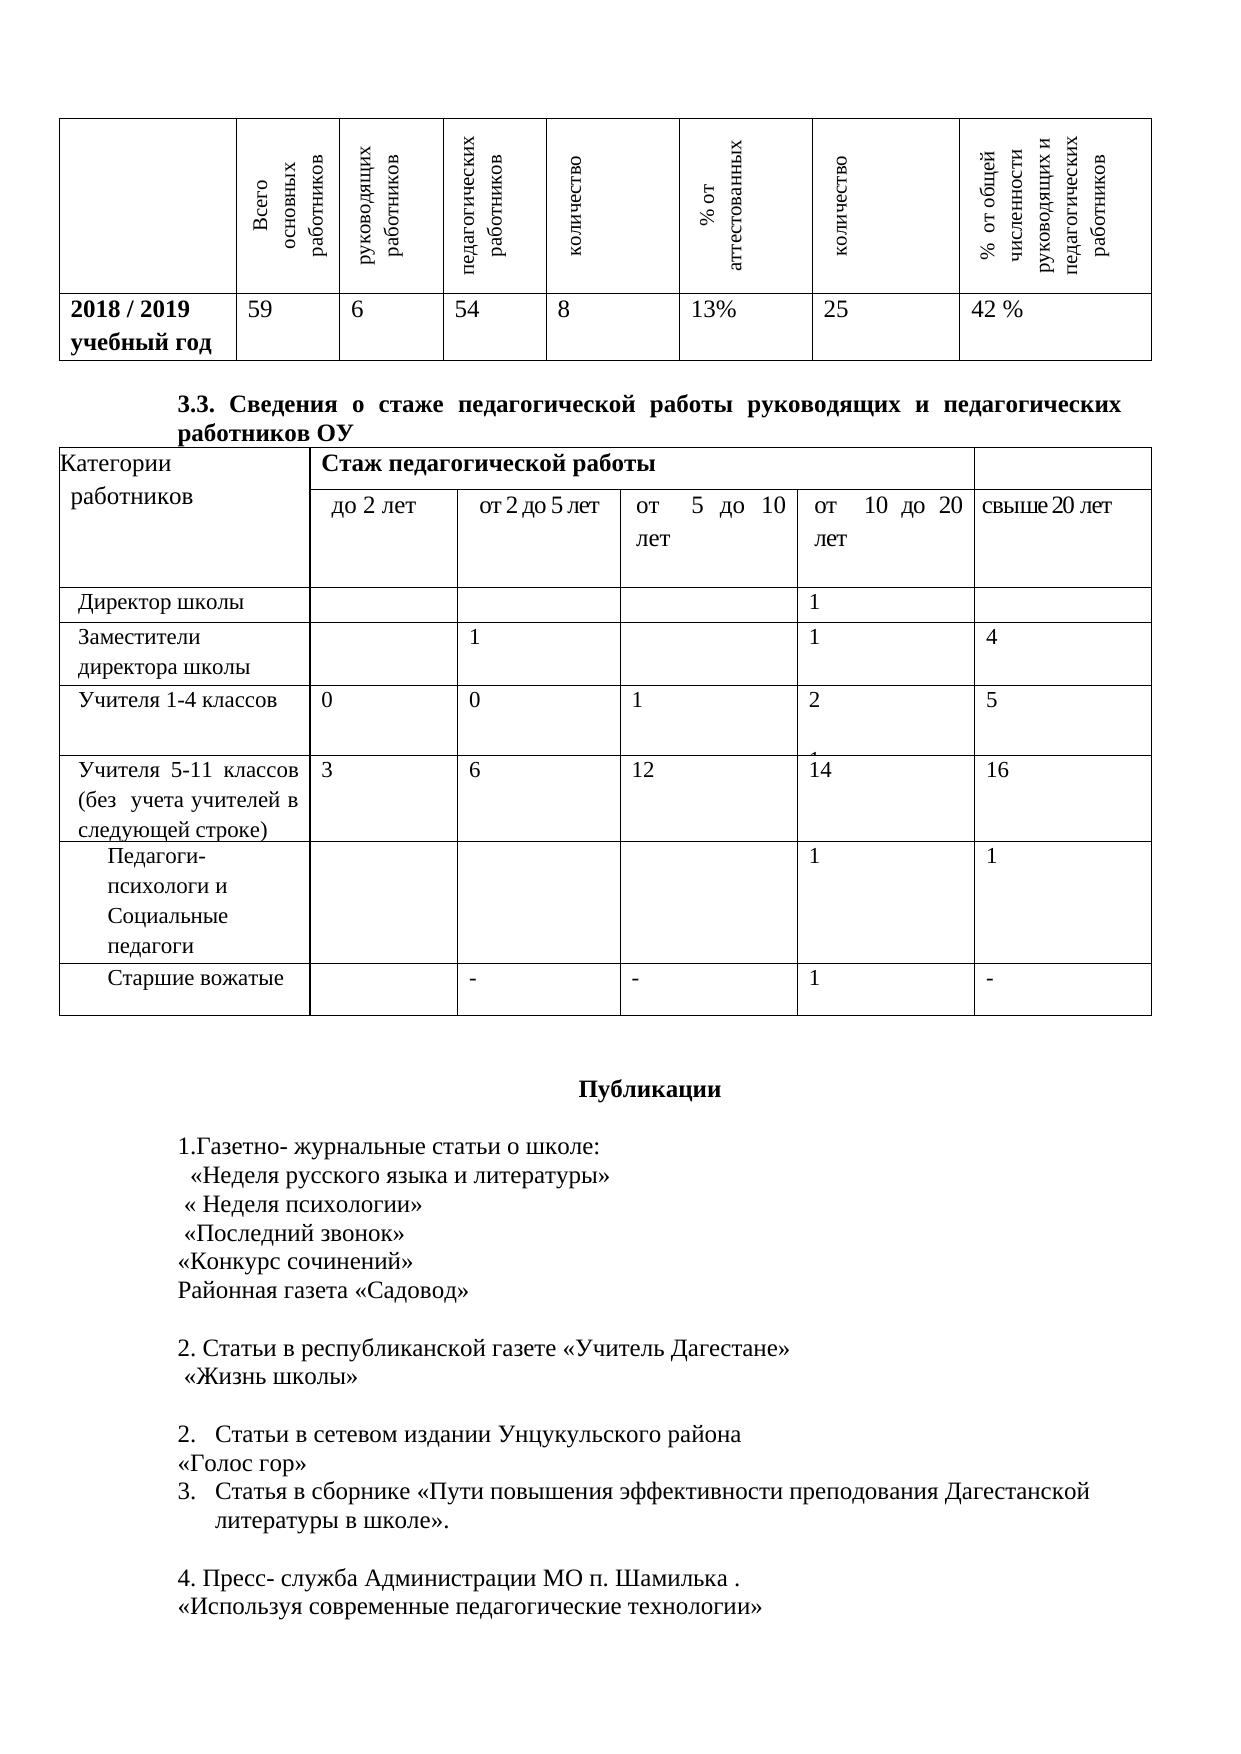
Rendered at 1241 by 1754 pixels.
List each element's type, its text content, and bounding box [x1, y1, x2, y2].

table_cell Заместители директора школы [60, 623, 309, 685]
table_cell 12 [621, 756, 797, 841]
table_cell [458, 588, 620, 622]
table_cell от 5 до 10 лет [621, 490, 797, 587]
text 1.Газетно- журнальные статьи о школе: [177, 1131, 1122, 1160]
table_cell Учителя 5-11 классов (без учета учителей в следующей строке) [60, 756, 309, 841]
table_cell 1 [975, 842, 1151, 963]
table_cell 1 [798, 964, 974, 1015]
table_cell 59 [237, 294, 339, 359]
text 2. Статьи в республиканской газете «Учитель Дагестане» [177, 1333, 1122, 1361]
table_cell % от общей численности руководящих и педагогических работников [960, 119, 1151, 293]
table_cell [621, 623, 797, 685]
table_cell [60, 842, 88, 963]
table_header Категории работников [60, 448, 309, 587]
table_cell 6 [340, 294, 443, 359]
table_cell 13% [680, 294, 812, 359]
table_cell 3 [311, 756, 457, 841]
table_cell 25 [813, 294, 959, 359]
table_cell руководящих работников [340, 119, 443, 293]
text «Голос гор» [177, 1448, 1122, 1476]
table_cell количество [547, 119, 679, 293]
table_cell [60, 964, 88, 1015]
table_header [975, 448, 1151, 489]
table_cell 2 1 [798, 686, 974, 754]
text Публикации [177, 1074, 1122, 1103]
table_cell 2018 / 2019 учебный год [60, 294, 236, 359]
table_cell [311, 623, 457, 685]
text «Используя современные педагогические технологии» [177, 1591, 1122, 1620]
text «Последний звонок» [177, 1218, 1122, 1246]
table_cell 1 [798, 842, 974, 963]
list Статьи в сетевом издании Унцукульского района [177, 1419, 1122, 1448]
table_header Стаж педагогической работы [311, 448, 974, 489]
table_cell 5 [975, 686, 1151, 754]
table_cell 0 [458, 686, 620, 754]
table_cell 14 [798, 756, 974, 841]
table_cell от 10 до 20 лет [798, 490, 974, 587]
table_cell [458, 842, 620, 963]
text «Жизнь школы» [177, 1361, 1122, 1390]
table_cell 4 [975, 623, 1151, 685]
table_cell до 2 лет [311, 490, 457, 587]
table_cell свыше 20 лет [975, 490, 1151, 587]
table_cell [311, 588, 457, 622]
table_cell 8 [547, 294, 679, 359]
table_cell педагогических работников [444, 119, 546, 293]
text « Неделя психологии» [177, 1189, 1122, 1218]
table_cell [311, 964, 457, 1015]
table_cell [621, 842, 797, 963]
table_cell Директор школы [60, 588, 309, 622]
text Районная газета «Садовод» [177, 1275, 1122, 1304]
table_cell 1 [621, 686, 797, 754]
table_cell Учителя 1-4 классов [60, 686, 309, 754]
table_cell 0 [311, 686, 457, 754]
table_cell [621, 588, 797, 622]
table_cell 1 [458, 623, 620, 685]
table_cell 54 [444, 294, 546, 359]
table_cell 1 [798, 623, 974, 685]
table_cell от 2 до 5 лет [458, 490, 620, 587]
table_cell - [621, 964, 797, 1015]
table_cell 42 % [960, 294, 1151, 359]
table_cell 16 [975, 756, 1151, 841]
text 3.3. Сведения о стаже педагогической работы руководящих и педагогических работников ОУ [177, 389, 1122, 447]
table_cell - [975, 964, 1151, 1015]
table_cell [975, 588, 1151, 622]
list Статья в сборнике «Пути повышения эффективности преподования Дагестанской литературы в школе». [177, 1476, 1122, 1534]
table_cell - [458, 964, 620, 1015]
table_cell Старшие вожатые [89, 964, 309, 1015]
table_cell Педагоги-психологи и Социальные педагоги [89, 842, 309, 963]
text 4. Пресс- служба Администрации МО п. Шамилька . [177, 1563, 1122, 1591]
table_cell 6 [458, 756, 620, 841]
table_cell 1 [798, 588, 974, 622]
text «Неделя русского языка и литературы» [177, 1160, 1122, 1189]
table_cell % от аттестованных [680, 119, 812, 293]
text «Конкурс сочинений» [177, 1246, 1122, 1275]
table_cell количество [813, 119, 959, 293]
table_cell Всего основных работников [237, 119, 339, 293]
table_cell [311, 842, 457, 963]
